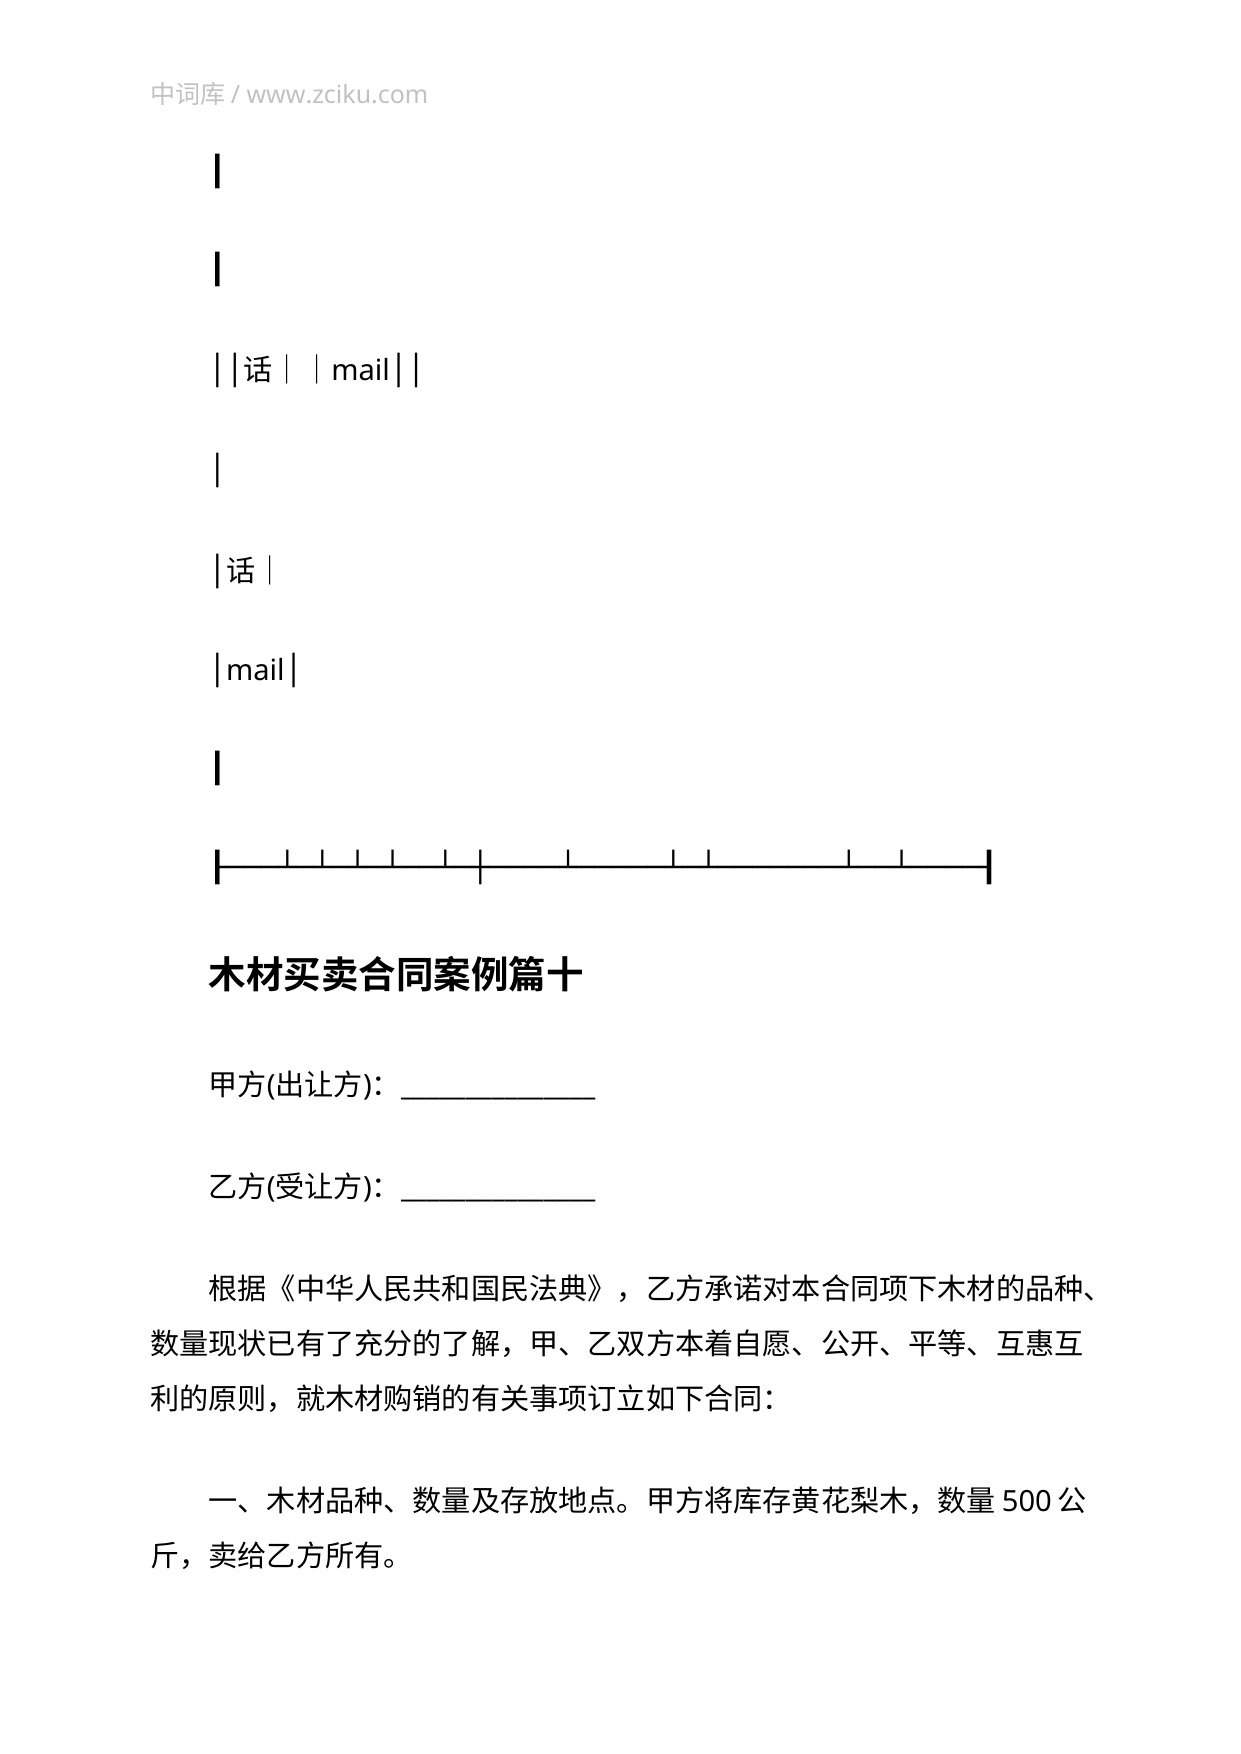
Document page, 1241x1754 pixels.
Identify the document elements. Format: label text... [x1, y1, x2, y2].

text ││话││mail││ [150, 347, 1090, 389]
text 木材买卖合同案例篇十 [150, 944, 1090, 999]
text 根据《中华人民共和国民法典》，乙方承诺对本合同项下木材的品种、数量现状已有了充分的了解，甲、乙双方本着自愿、公开、平等、互惠互利的原则，就木材购销的有关事项订立如下合同： [150, 1266, 1090, 1418]
text 一、木材品种、数量及存放地点。甲方将库存黄花梨木，数量500公斤，卖给乙方所有。 [150, 1477, 1090, 1575]
text │话│ [150, 547, 1090, 590]
text ┃ [150, 150, 1090, 190]
text ┠───┴─┴─┴─┴──┴─┼────┴─────┴─┴───────┴──┴────┨ [150, 846, 1090, 886]
text ┃ [150, 748, 1090, 787]
text ┃ [150, 248, 1090, 288]
text │ [150, 449, 1090, 488]
text │mail│ [150, 649, 1090, 689]
text 甲方(出让方)：_______________ [150, 1062, 1090, 1104]
text 乙方(受让方)：_______________ [150, 1164, 1090, 1206]
